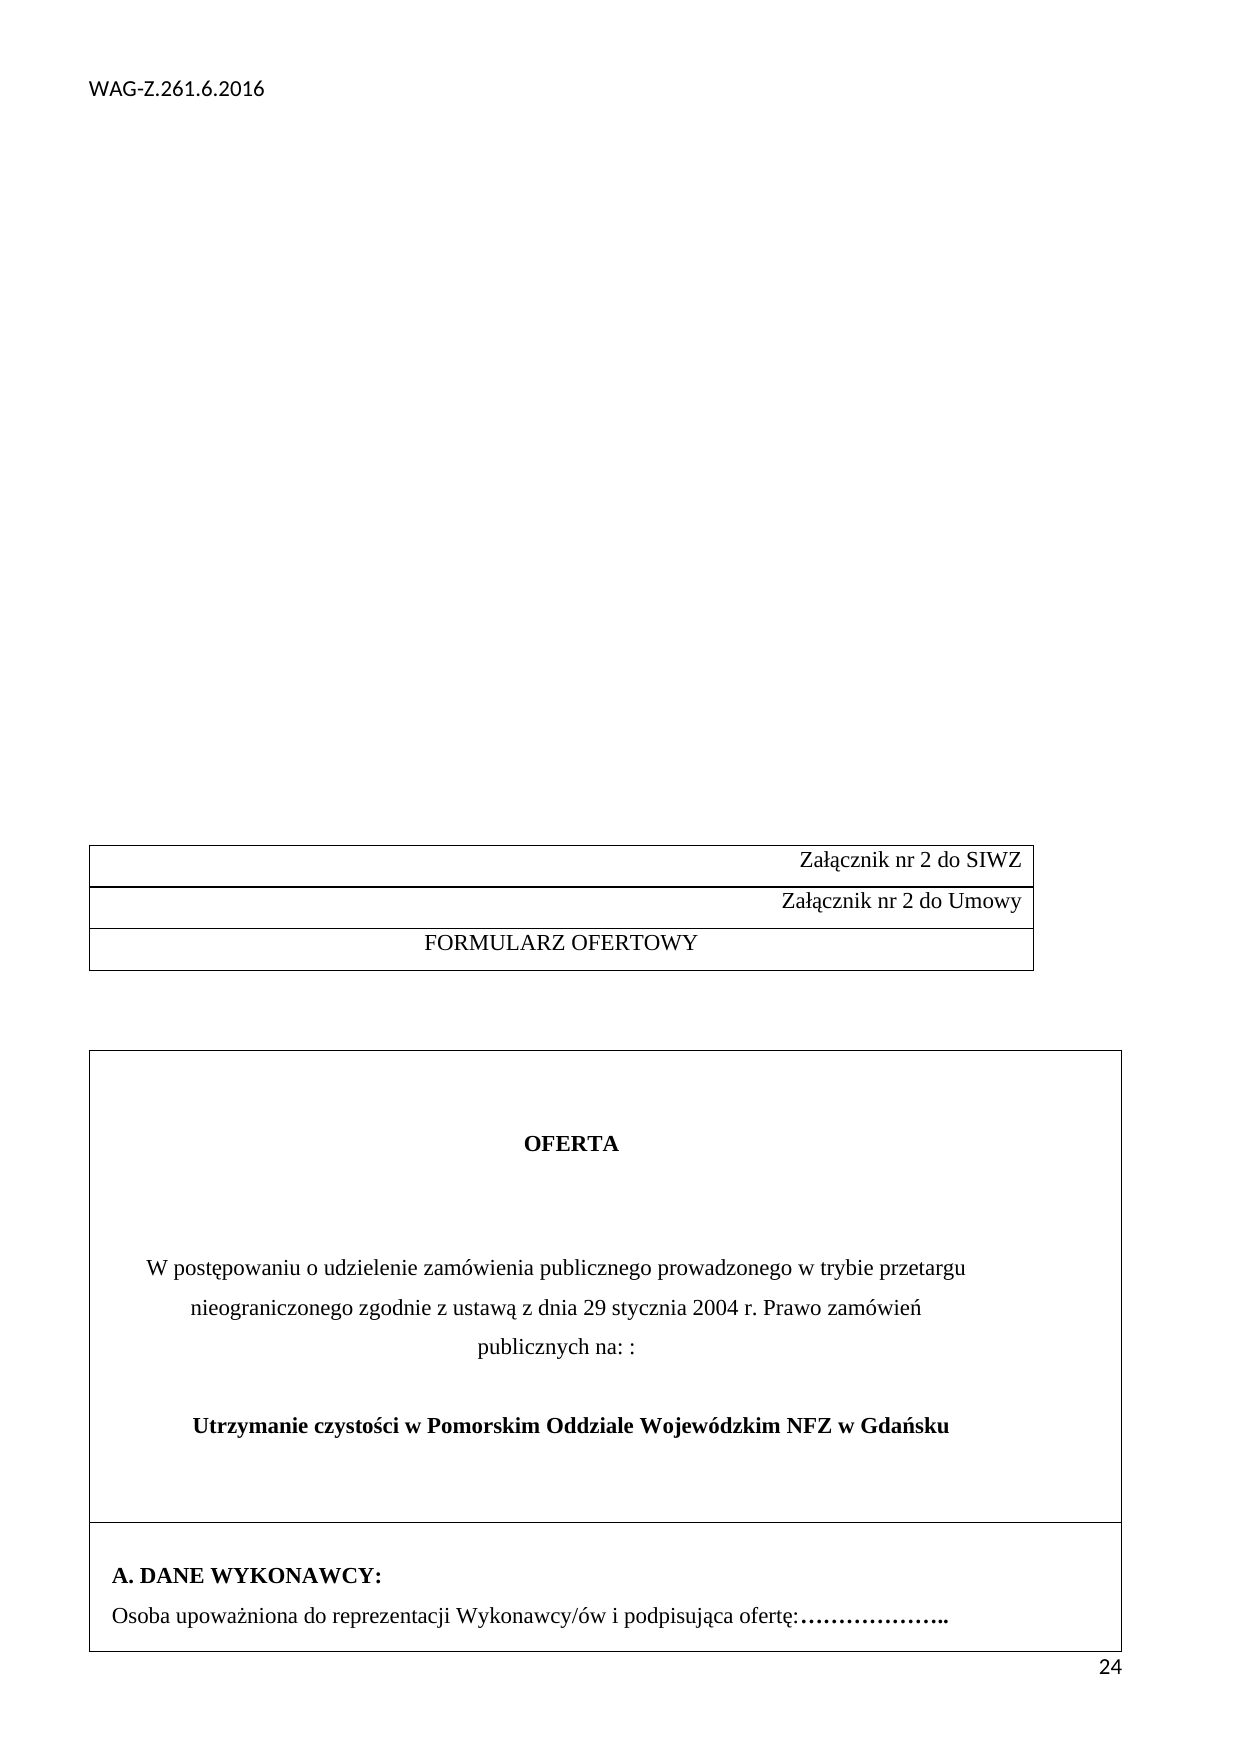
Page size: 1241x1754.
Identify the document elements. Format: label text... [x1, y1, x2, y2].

table_header [90, 1051, 1121, 1522]
table_cell Załącznik nr 2 do Umowy [90, 888, 1033, 928]
table_header Załącznik nr 2 do SIWZ [90, 846, 1033, 886]
table_cell [90, 1523, 1121, 1651]
table_cell FORMULARZ OFERTOWY [90, 929, 1033, 970]
